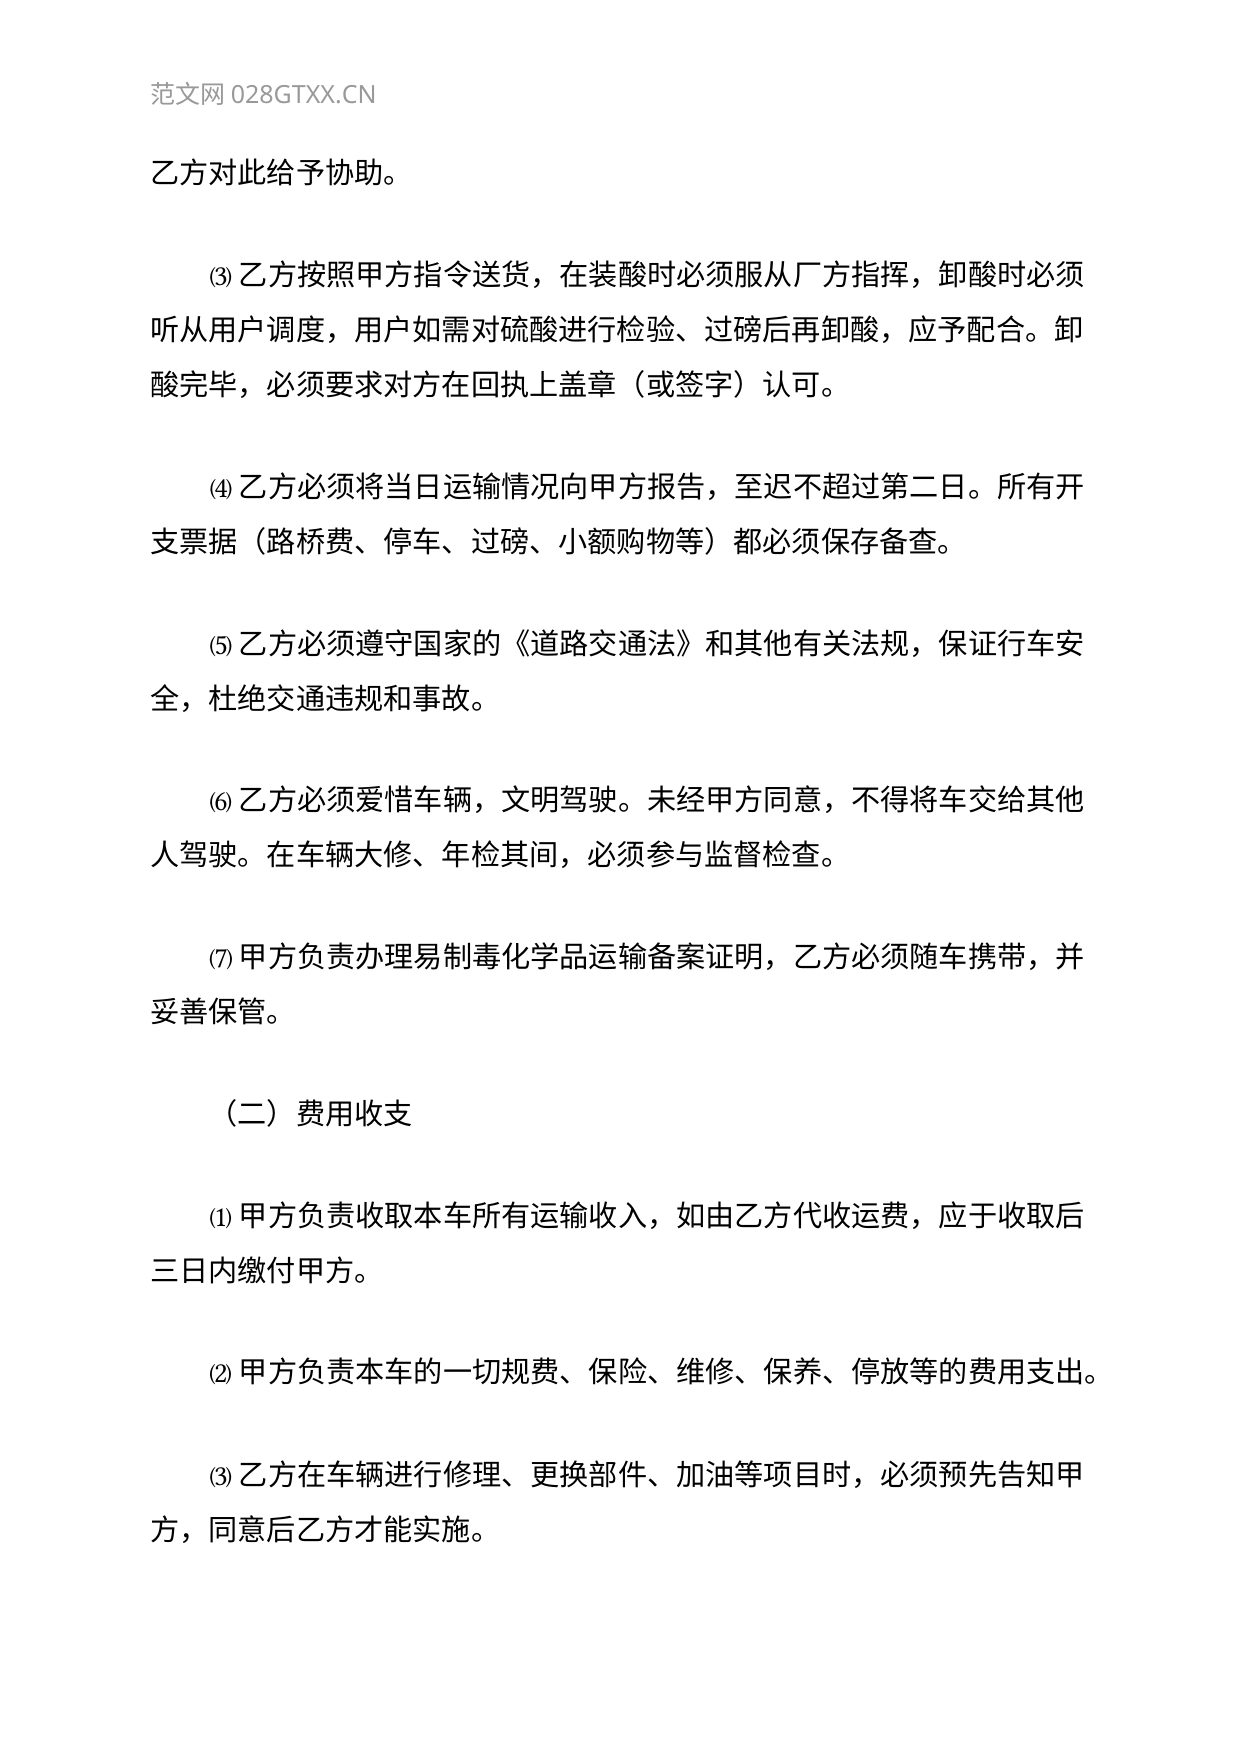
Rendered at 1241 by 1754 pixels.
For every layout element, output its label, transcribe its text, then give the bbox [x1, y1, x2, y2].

text （二）费用收支 [150, 1091, 1090, 1133]
text ⑵甲方负责本车的一切规费、保险、维修、保养、停放等的费用支出。 [150, 1349, 1090, 1391]
text ⑶乙方在车辆进行修理、更换部件、加油等项目时，必须预先告知甲方，同意后乙方才能实施。 [150, 1451, 1090, 1548]
text ⑹乙方必须爱惜车辆，文明驾驶。未经甲方同意，不得将车交给其他人驾驶。在车辆大修、年检其间，必须参与监督检查。 [150, 777, 1090, 874]
text ⑴甲方负责收取本车所有运输收入，如由乙方代收运费，应于收取后三日内缴付甲方。 [150, 1192, 1090, 1289]
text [150, 150, 1090, 192]
text ⑸乙方必须遵守国家的《道路交通法》和其他有关法规，保证行车安全，杜绝交通违规和事故。 [150, 620, 1090, 717]
text ⑷乙方必须将当日运输情况向甲方报告，至迟不超过第二日。所有开支票据（路桥费、停车、过磅、小额购物等）都必须保存备查。 [150, 463, 1090, 561]
text ⑶乙方按照甲方指令送货，在装酸时必须服从厂方指挥，卸酸时必须听从用户调度，用户如需对硫酸进行检验、过磅后再卸酸，应予配合。卸酸完毕，必须要求对方在回执上盖章（或签字）认可。 [150, 252, 1090, 404]
text ⑺甲方负责办理易制毒化学品运输备案证明，乙方必须随车携带，并妥善保管。 [150, 934, 1090, 1031]
